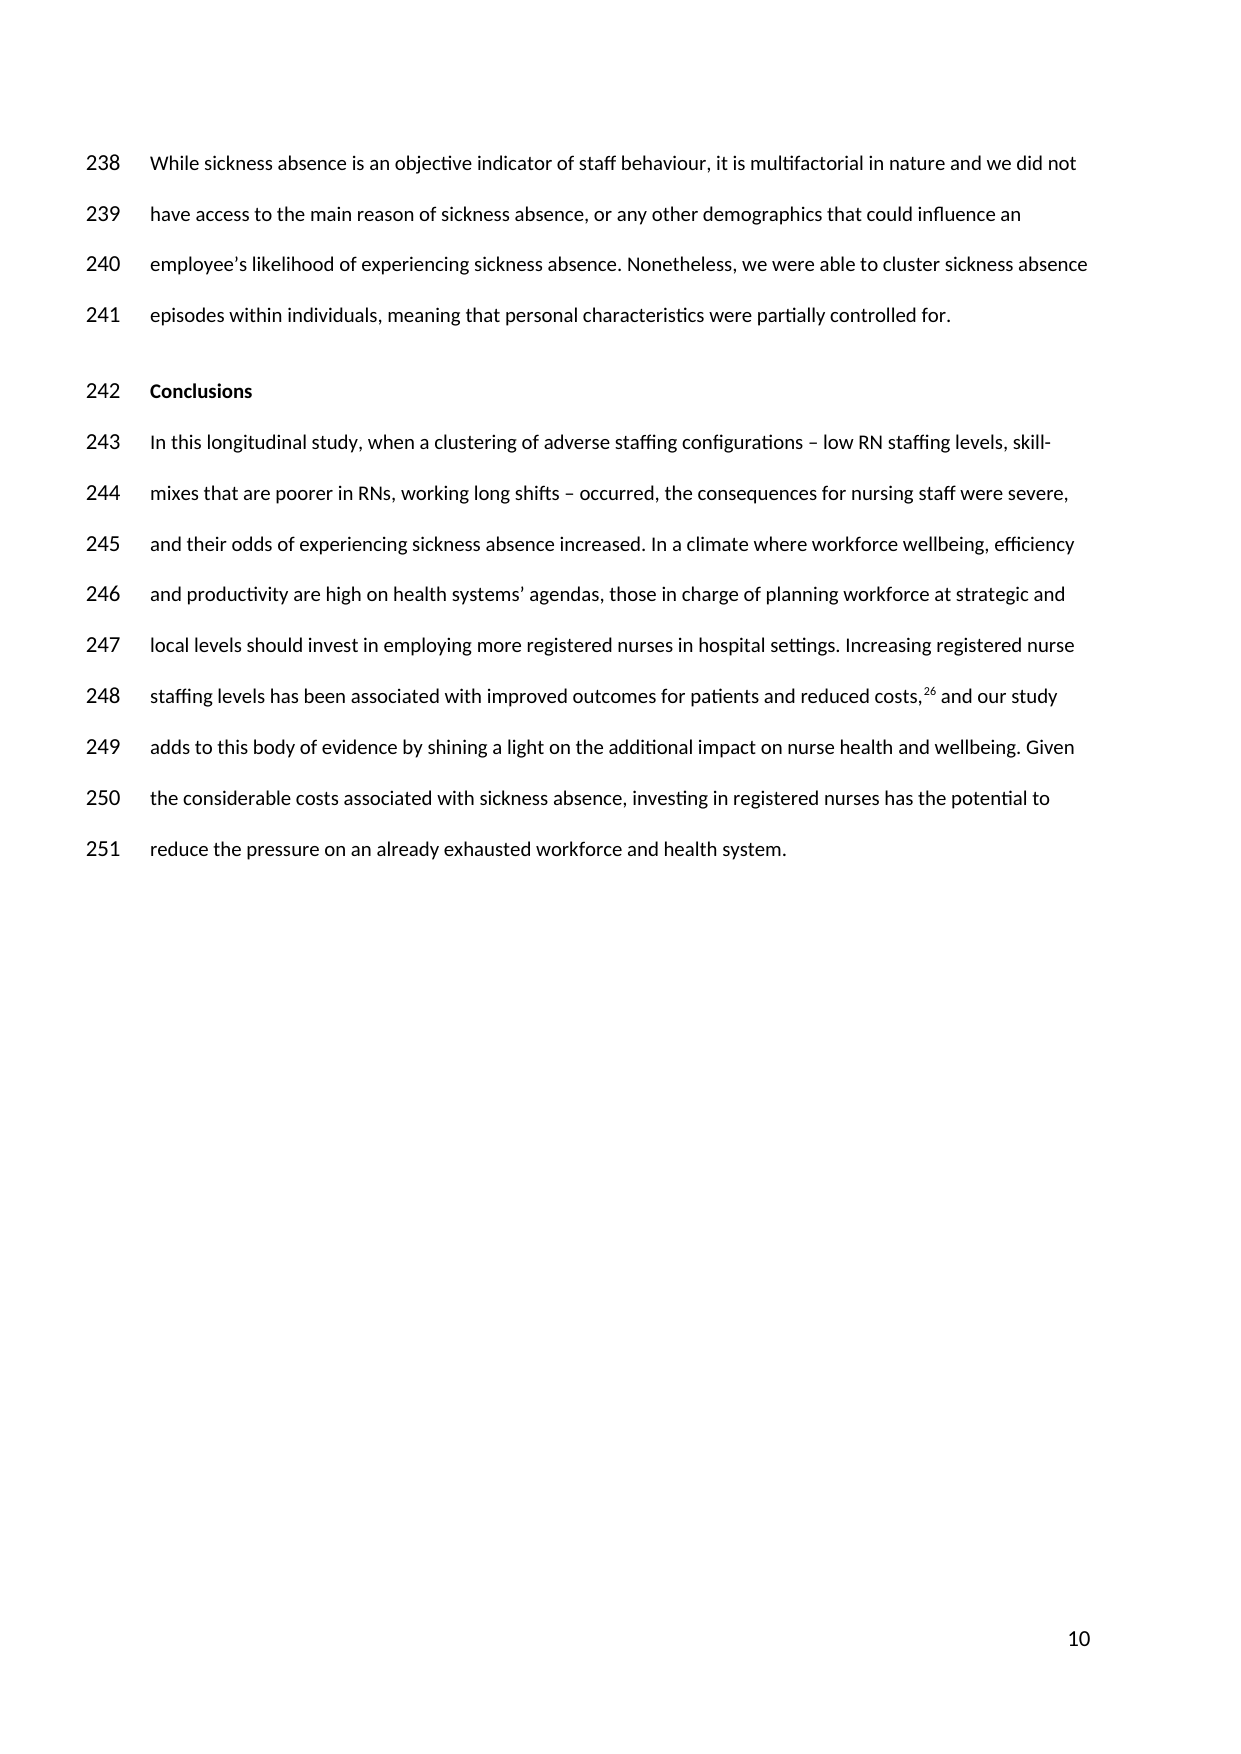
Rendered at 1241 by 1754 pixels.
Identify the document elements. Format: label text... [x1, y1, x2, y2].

text In this longitudinal study, when a clustering of adverse staffing configurations – low RN staffing levels, skill-mixes that are poorer in RNs, working long shifts – occurred, the consequences for nursing staff were severe, and their odds of experiencing sickness absence increased. In a climate where workforce wellbeing, efficiency and productivity are high on health systems’ agendas, those in charge of planning workforce at strategic and local levels should invest in employing more registered nurses in hospital settings. Increasing registered nurse staffing levels has been associated with improved outcomes for patients and reduced costs,26 and our study adds to this body of evidence by shining a light on the additional impact on nurse health and wellbeing. Given the considerable costs associated with sickness absence, investing in registered nurses has the potential to reduce the pressure on an already exhausted workforce and health system. [150, 429, 1090, 861]
subtitle Conclusions [150, 378, 1090, 404]
text While sickness absence is an objective indicator of staff behaviour, it is multifactorial in nature and we did not have access to the main reason of sickness absence, or any other demographics that could influence an employee’s likelihood of experiencing sickness absence. Nonetheless, we were able to cluster sickness absence episodes within individuals, meaning that personal characteristics were partially controlled for. [150, 150, 1090, 328]
